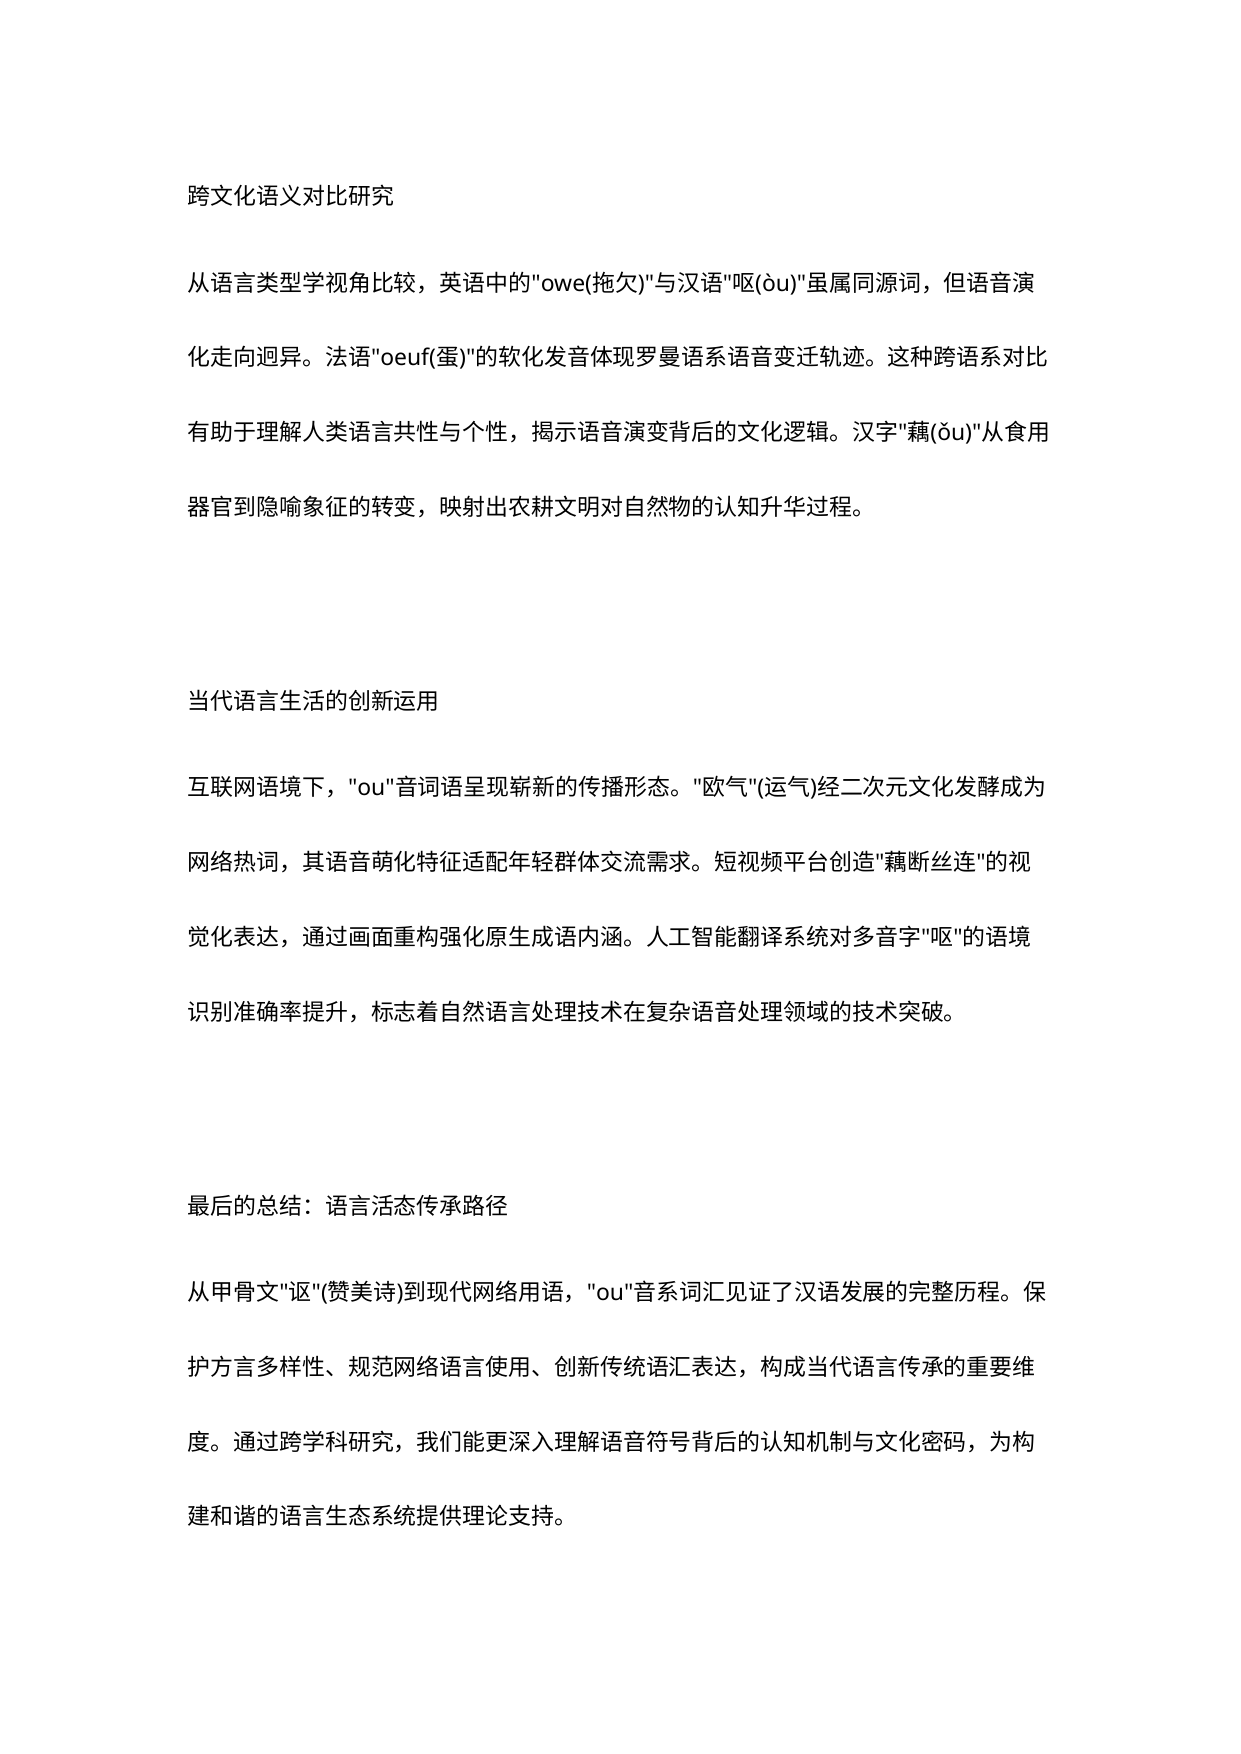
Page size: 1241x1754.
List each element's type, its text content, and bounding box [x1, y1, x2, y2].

text 互联网语境下，"ou"音词语呈现崭新的传播形态。"欧气"(运气)经二次元文化发酵成为网络热词，其语音萌化特征适配年轻群体交流需求。短视频平台创造"藕断丝连"的视觉化表达，通过画面重构强化原生成语内涵。人工智能翻译系统对多音字"呕"的语境识别准确率提升，标志着自然语言处理技术在复杂语音处理领域的技术突破。 [187, 753, 1053, 1042]
text 从甲骨文"讴"(赞美诗)到现代网络用语，"ou"音系词汇见证了汉语发展的完整历程。保护方言多样性、规范网络语言使用、创新传统语汇表达，构成当代语言传承的重要维度。通过跨学科研究，我们能更深入理解语音符号背后的认知机制与文化密码，为构建和谐的语言生态系统提供理论支持。 [187, 1258, 1053, 1547]
text 跨文化语义对比研究 [187, 162, 1053, 227]
text 最后的总结：语言活态传承路径 [187, 1172, 1053, 1237]
text 从语言类型学视角比较，英语中的"owe(拖欠)"与汉语"呕(òu)"虽属同源词，但语音演化走向迥异。法语"oeuf(蛋)"的软化发音体现罗曼语系语音变迁轨迹。这种跨语系对比有助于理解人类语言共性与个性，揭示语音演变背后的文化逻辑。汉字"藕(ǒu)"从食用器官到隐喻象征的转变，映射出农耕文明对自然物的认知升华过程。 [187, 248, 1053, 538]
text 当代语言生活的创新运用 [187, 667, 1053, 732]
